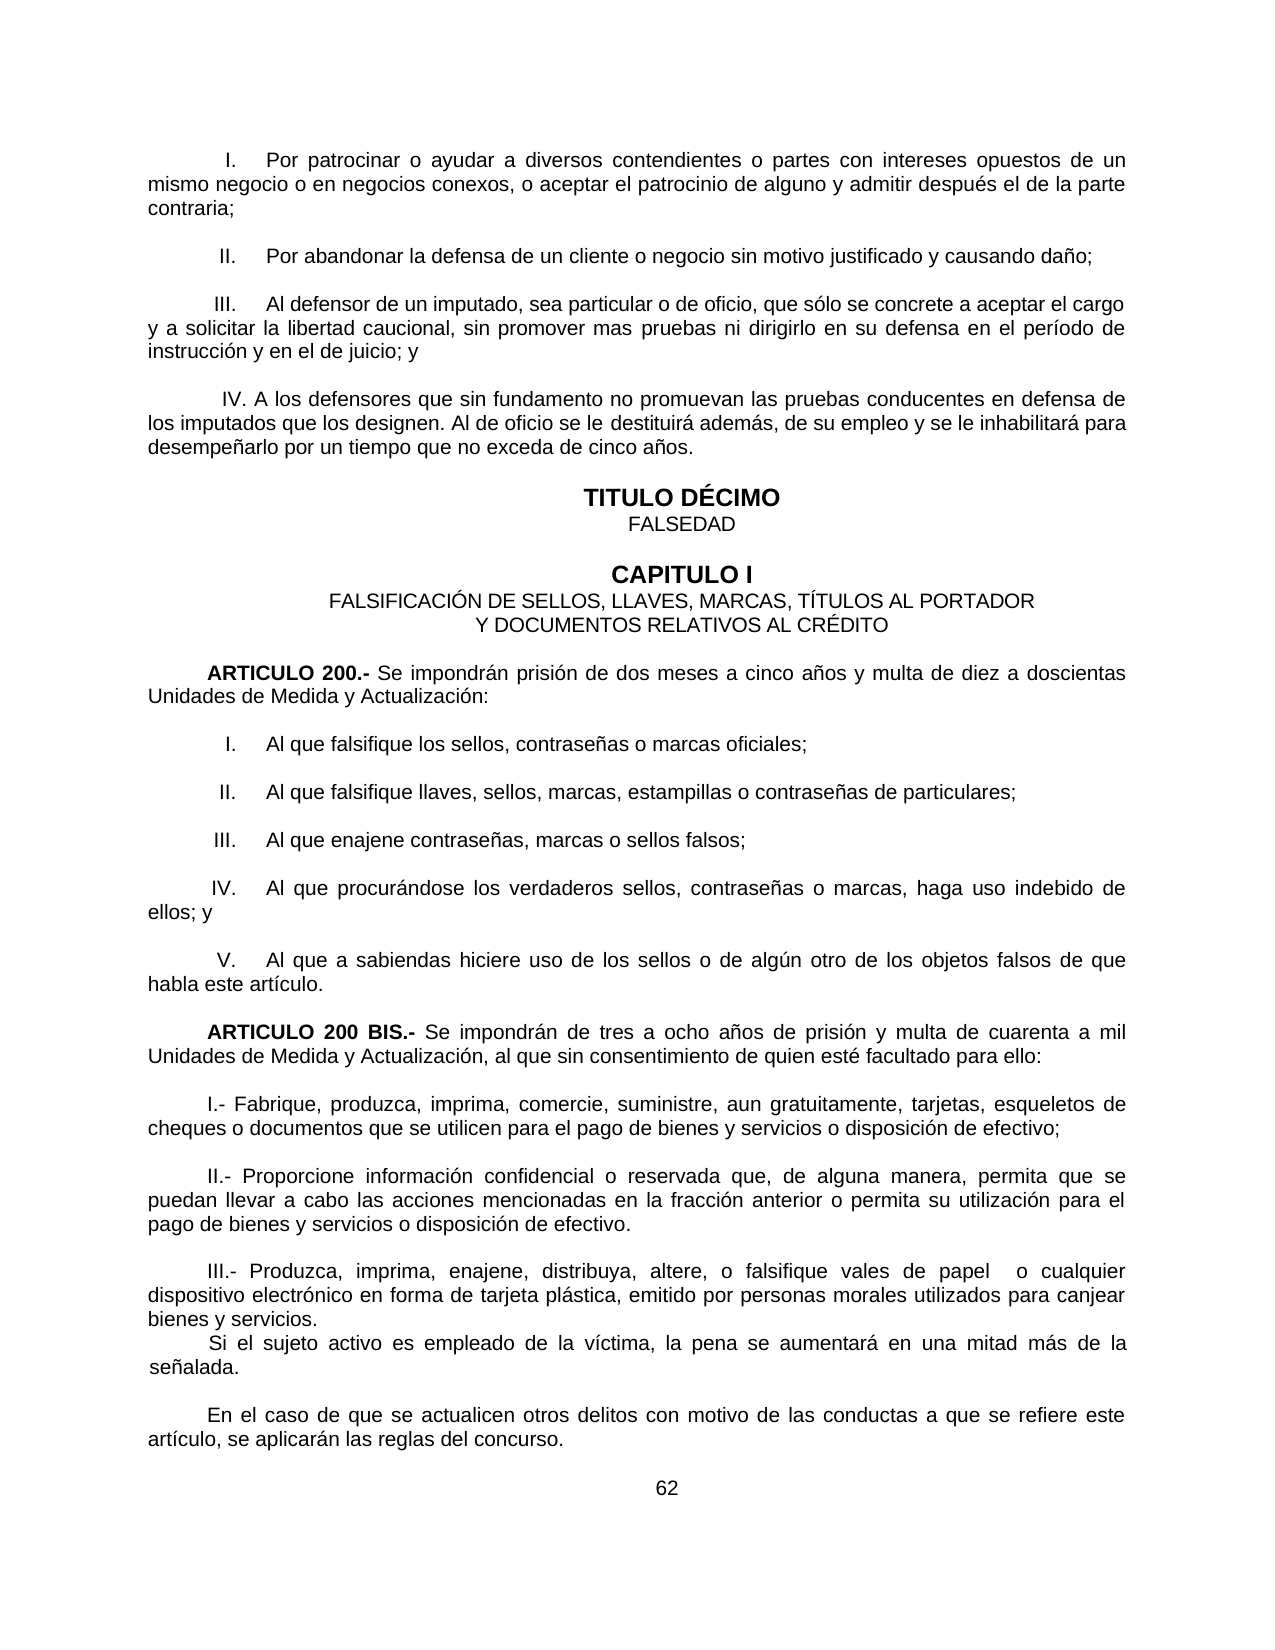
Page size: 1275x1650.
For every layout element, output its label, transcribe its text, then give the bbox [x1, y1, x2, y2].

subtitle CAPITULO I [148, 560, 1127, 588]
text IV. A los defensores que sin fundamento no promuevan las pruebas conducentes en defensa de los imputados que los designen. Al de oficio se le destituirá además, de su empleo y se le inhabilitará para desempeñarlo por un tiempo que no exceda de cinco años. [148, 387, 1127, 459]
text III.- Produzca, imprima, enajene, distribuya, altere, o falsifique vales de papel o cualquier dispositivo electrónico en forma de tarjeta plástica, emitido por personas morales utilizados para canjear bienes y servicios. [148, 1259, 1127, 1331]
subtitle FALSEDAD [148, 512, 1127, 536]
list Por patrocinar o ayudar a diversos contendientes o partes con intereses opuestos de un mismo negocio o en negocios conexos, o aceptar el patrocinio de alguno y admitir después el de la parte contraria; [148, 148, 1127, 219]
subtitle Y DOCUMENTOS RELATIVOS AL CRÉDITO [148, 612, 1127, 636]
text ARTICULO 200 BIS.- Se impondrán de tres a ocho años de prisión y multa de cuarenta a mil Unidades de Medida y Actualización, al que sin consentimiento de quien esté facultado para ello: [148, 1020, 1127, 1068]
subtitle TITULO DÉCIMO [148, 483, 1127, 512]
subtitle FALSIFICACIÓN DE SELLOS, LLAVES, MARCAS, TÍTULOS AL PORTADOR [148, 588, 1127, 612]
list I.- Fabrique, produzca, imprima, comercie, suministre, aun gratuitamente, tarjetas, esqueletos de cheques o documentos que se utilicen para el pago de bienes y servicios o disposición de efectivo; [148, 1092, 1127, 1139]
list II.- Proporcione información confidencial o reservada que, de alguna manera, permita que se puedan llevar a cabo las acciones mencionadas en la fracción anterior o permita su utilización para el pago de bienes y servicios o disposición de efectivo. [148, 1163, 1127, 1235]
list En el caso de que se actualicen otros delitos con motivo de las conductas a que se refiere este artículo, se aplicarán las reglas del concurso. [148, 1403, 1127, 1451]
list Al que falsifique llaves, sellos, marcas, estampillas o contraseñas de particulares; [236, 780, 1127, 804]
text ARTICULO 200.- Se impondrán prisión de dos meses a cinco años y multa de diez a doscientas Unidades de Medida y Actualización: [148, 660, 1127, 708]
text Si el sujeto activo es empleado de la víctima, la pena se aumentará en una mitad más de la señalada. [149, 1331, 1127, 1379]
list Al que procurándose los verdaderos sellos, contraseñas o marcas, haga uso indebido de ellos; y [148, 876, 1127, 924]
list Al defensor de un imputado, sea particular o de oficio, que sólo se concrete a aceptar el cargo y a solicitar la libertad caucional, sin promover mas pruebas ni dirigirlo en su defensa en el período de instrucción y en el de juicio; y [148, 291, 1126, 363]
list Al que falsifique los sellos, contraseñas o marcas oficiales; [236, 732, 1127, 756]
list Por abandonar la defensa de un cliente o negocio sin motivo justificado y causando daño; [236, 243, 1127, 267]
list Al que enajene contraseñas, marcas o sellos falsos; [236, 828, 1127, 852]
list Al que a sabiendas hiciere uso de los sellos o de algún otro de los objetos falsos de que habla este artículo. [148, 948, 1127, 996]
